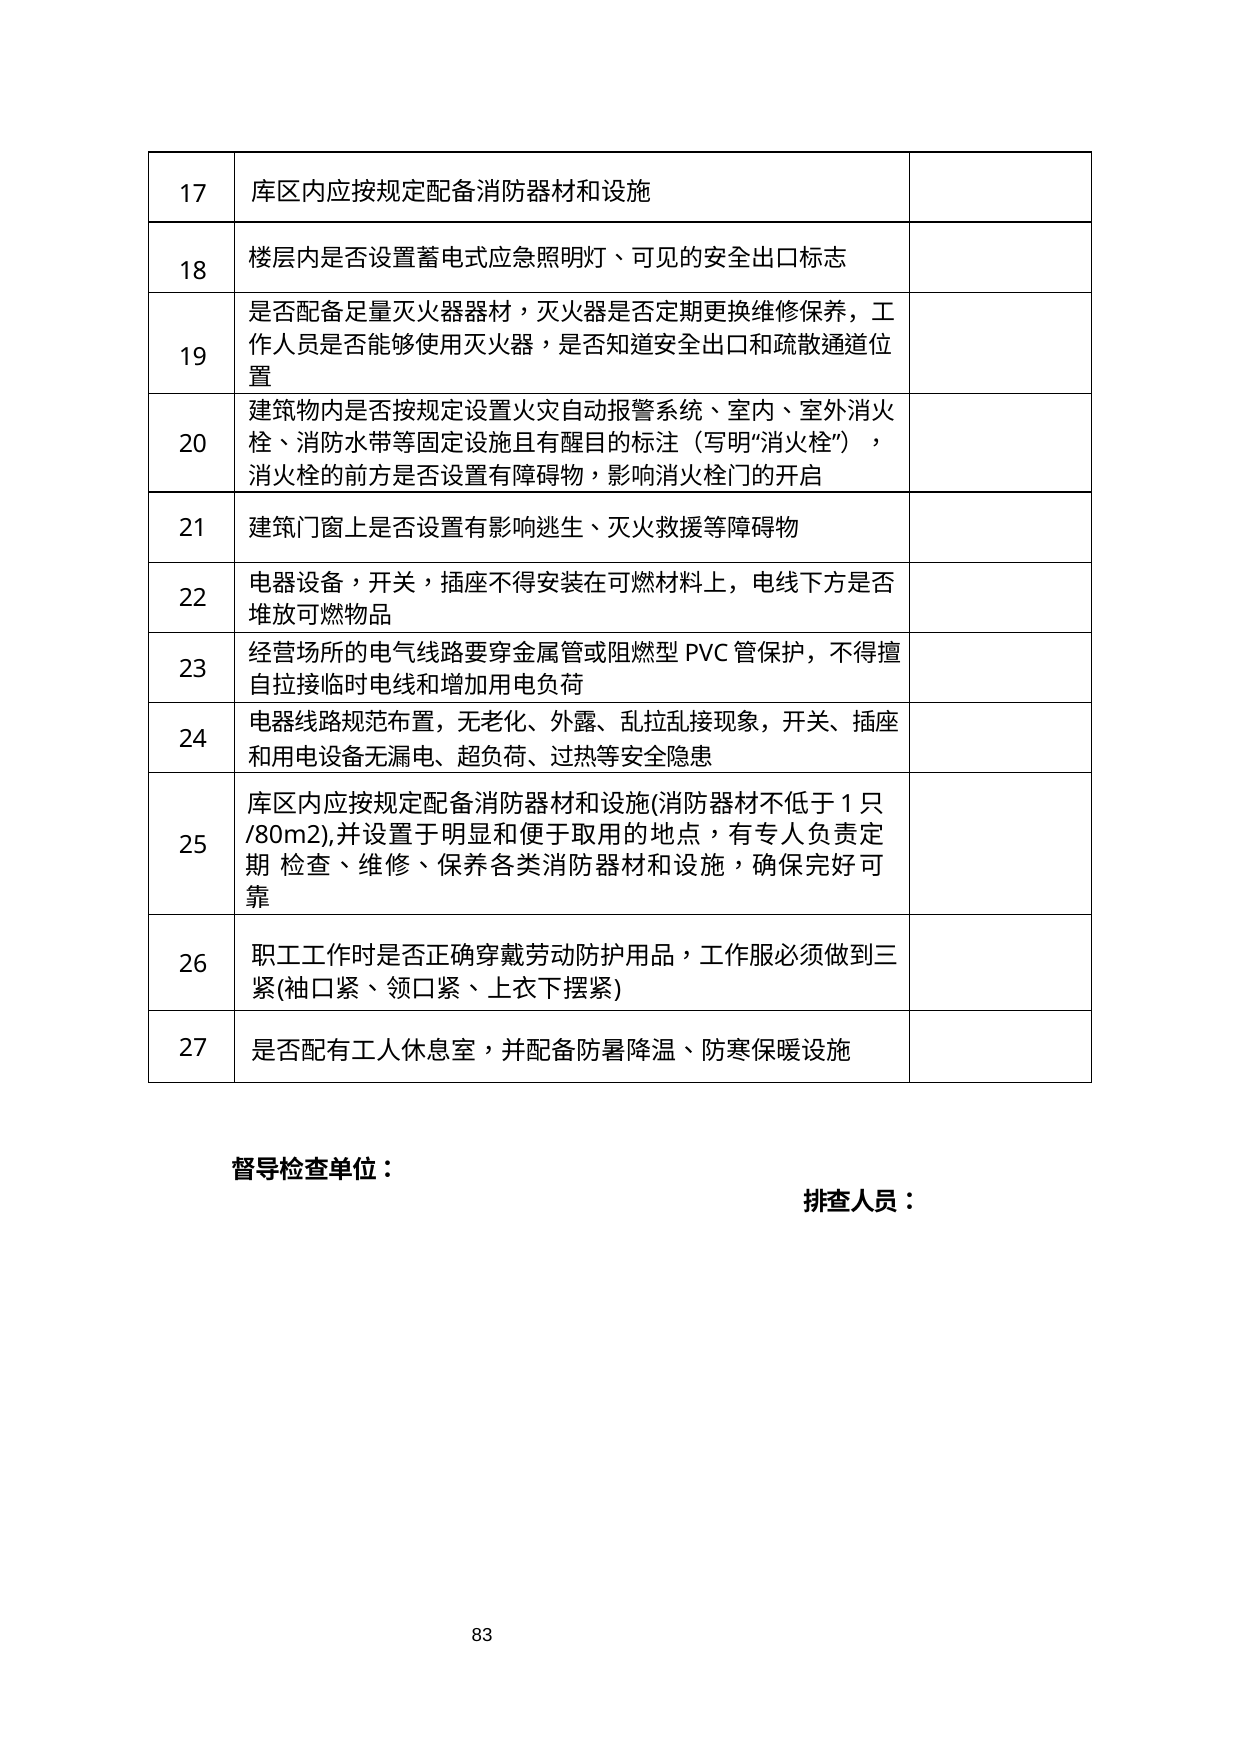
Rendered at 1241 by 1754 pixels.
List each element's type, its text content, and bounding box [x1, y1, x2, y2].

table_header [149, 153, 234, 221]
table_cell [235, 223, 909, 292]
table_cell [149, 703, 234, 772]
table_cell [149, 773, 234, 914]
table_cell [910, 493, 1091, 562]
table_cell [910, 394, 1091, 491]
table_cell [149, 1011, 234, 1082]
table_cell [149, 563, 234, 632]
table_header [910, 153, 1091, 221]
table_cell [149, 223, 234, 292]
text 排查人员： [737, 1189, 1095, 1216]
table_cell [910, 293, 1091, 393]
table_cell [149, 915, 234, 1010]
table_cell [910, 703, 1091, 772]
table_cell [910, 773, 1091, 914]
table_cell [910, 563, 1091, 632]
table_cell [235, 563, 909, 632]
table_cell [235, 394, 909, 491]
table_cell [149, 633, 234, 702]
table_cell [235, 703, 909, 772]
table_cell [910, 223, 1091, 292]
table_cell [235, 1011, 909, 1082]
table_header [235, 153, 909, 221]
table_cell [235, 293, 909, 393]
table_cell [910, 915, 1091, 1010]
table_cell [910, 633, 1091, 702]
text 督导检查单位： [186, 1156, 727, 1184]
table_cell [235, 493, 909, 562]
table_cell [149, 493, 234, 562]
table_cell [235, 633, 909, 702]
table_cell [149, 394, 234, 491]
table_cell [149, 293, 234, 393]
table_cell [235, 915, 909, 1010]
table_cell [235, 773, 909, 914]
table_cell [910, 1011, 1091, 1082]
